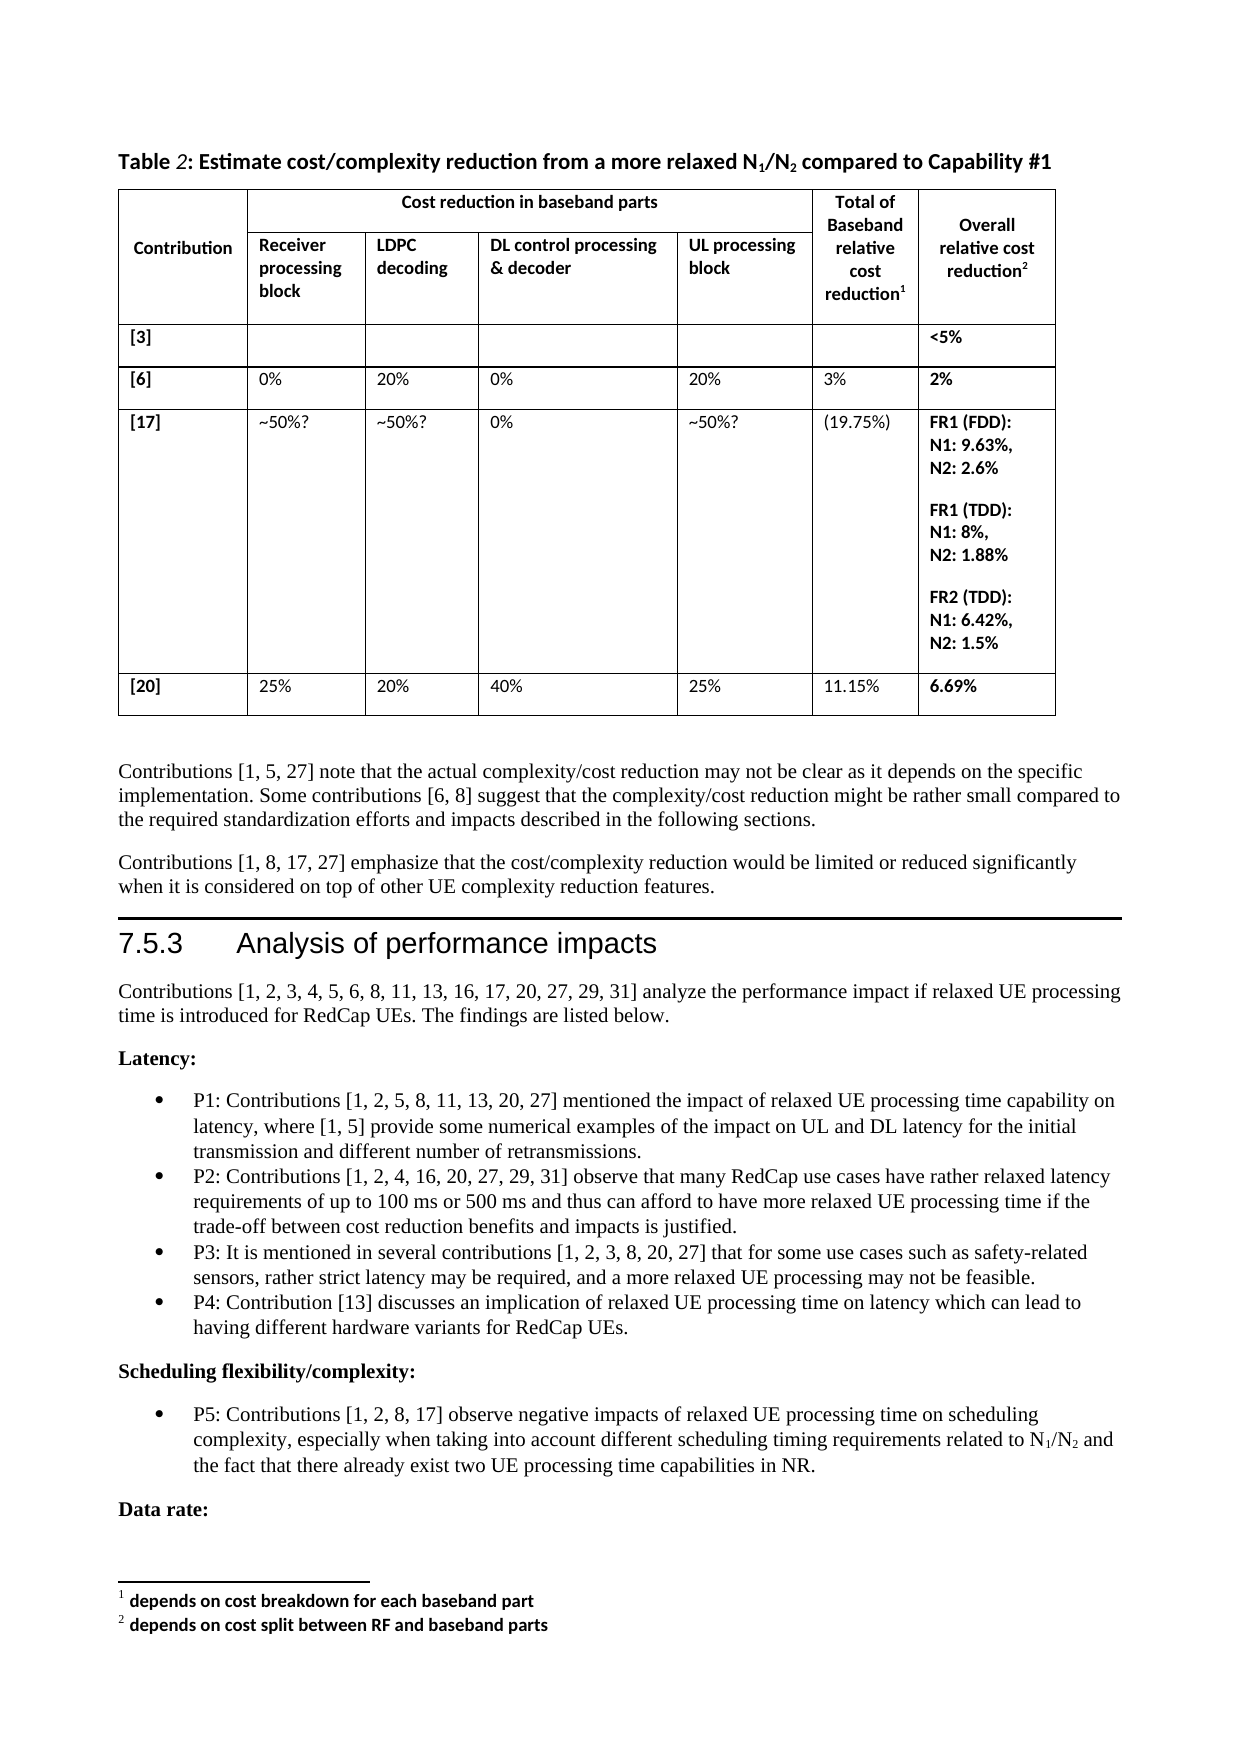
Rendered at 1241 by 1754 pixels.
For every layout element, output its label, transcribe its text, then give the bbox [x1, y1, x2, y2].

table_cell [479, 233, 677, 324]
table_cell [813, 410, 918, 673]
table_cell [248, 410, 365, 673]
list P3: It is mentioned in several contributions [1, 2, 3, 8, 20, 27] that for some use cases such as safety-related sensors, rather strict latency may be required, and a more relaxed UE processing may not be feasible. [156, 1240, 1122, 1289]
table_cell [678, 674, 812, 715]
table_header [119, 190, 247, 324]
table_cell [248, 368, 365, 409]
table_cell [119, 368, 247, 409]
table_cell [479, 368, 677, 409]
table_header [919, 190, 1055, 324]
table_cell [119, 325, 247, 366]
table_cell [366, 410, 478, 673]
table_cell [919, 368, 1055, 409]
text Contributions [1, 2, 3, 4, 5, 6, 8, 11, 13, 16, 17, 20, 27, 29, 31] analyze the performance impact if relaxed UE processing time is introduced for RedCap UEs. The findings are listed below. [118, 979, 1122, 1027]
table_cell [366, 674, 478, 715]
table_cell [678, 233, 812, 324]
text Latency: [118, 1046, 1122, 1070]
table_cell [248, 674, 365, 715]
text Scheduling flexibility/complexity: [118, 1359, 1122, 1383]
text Contributions [1, 5, 27] note that the actual complexity/cost reduction may not be clear as it depends on the specific implementation. Some contributions [6, 8] suggest that the complexity/cost reduction might be rather small compared to the required standardization efforts and impacts described in the following sections. [118, 759, 1122, 831]
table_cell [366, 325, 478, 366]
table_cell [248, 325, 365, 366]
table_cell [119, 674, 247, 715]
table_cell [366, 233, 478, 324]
list P5: Contributions [1, 2, 8, 17] observe negative impacts of relaxed UE processing time on scheduling complexity, especially when taking into account different scheduling timing requirements related to N1/N2 and the fact that there already exist two UE processing time capabilities in NR. [156, 1402, 1122, 1477]
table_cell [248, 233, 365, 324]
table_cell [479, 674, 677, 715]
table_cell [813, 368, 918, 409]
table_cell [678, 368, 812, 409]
text Table 2: Estimate cost/complexity reduction from a more relaxed N1/N2 compared to Capability #1 [118, 147, 1122, 176]
list P2: Contributions [1, 2, 4, 16, 20, 27, 29, 31] observe that many RedCap use cases have rather relaxed latency requirements of up to 100 ms or 500 ms and thus can afford to have more relaxed UE processing time if the trade-off between cost reduction benefits and impacts is justified. [156, 1164, 1122, 1238]
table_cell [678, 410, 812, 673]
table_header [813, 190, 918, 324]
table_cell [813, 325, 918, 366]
subtitle 7.5.3 Analysis of performance impacts [118, 920, 1122, 960]
list P1: Contributions [1, 2, 5, 8, 11, 13, 20, 27] mentioned the impact of relaxed UE processing time capability on latency, where [1, 5] provide some numerical examples of the impact on UL and DL latency for the initial transmission and different number of retransmissions. [156, 1088, 1122, 1163]
list P4: Contribution [13] discusses an implication of relaxed UE processing time on latency which can lead to having different hardware variants for RedCap UEs. [156, 1290, 1122, 1339]
text Data rate: [118, 1496, 1122, 1521]
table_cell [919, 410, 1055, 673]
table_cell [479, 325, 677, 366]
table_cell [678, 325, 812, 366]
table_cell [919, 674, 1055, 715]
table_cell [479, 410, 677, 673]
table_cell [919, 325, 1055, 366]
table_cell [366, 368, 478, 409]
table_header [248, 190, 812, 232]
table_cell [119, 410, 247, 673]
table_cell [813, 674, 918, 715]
text Contributions [1, 8, 17, 27] emphasize that the cost/complexity reduction would be limited or reduced significantly when it is considered on top of other UE complexity reduction features. [118, 850, 1122, 898]
